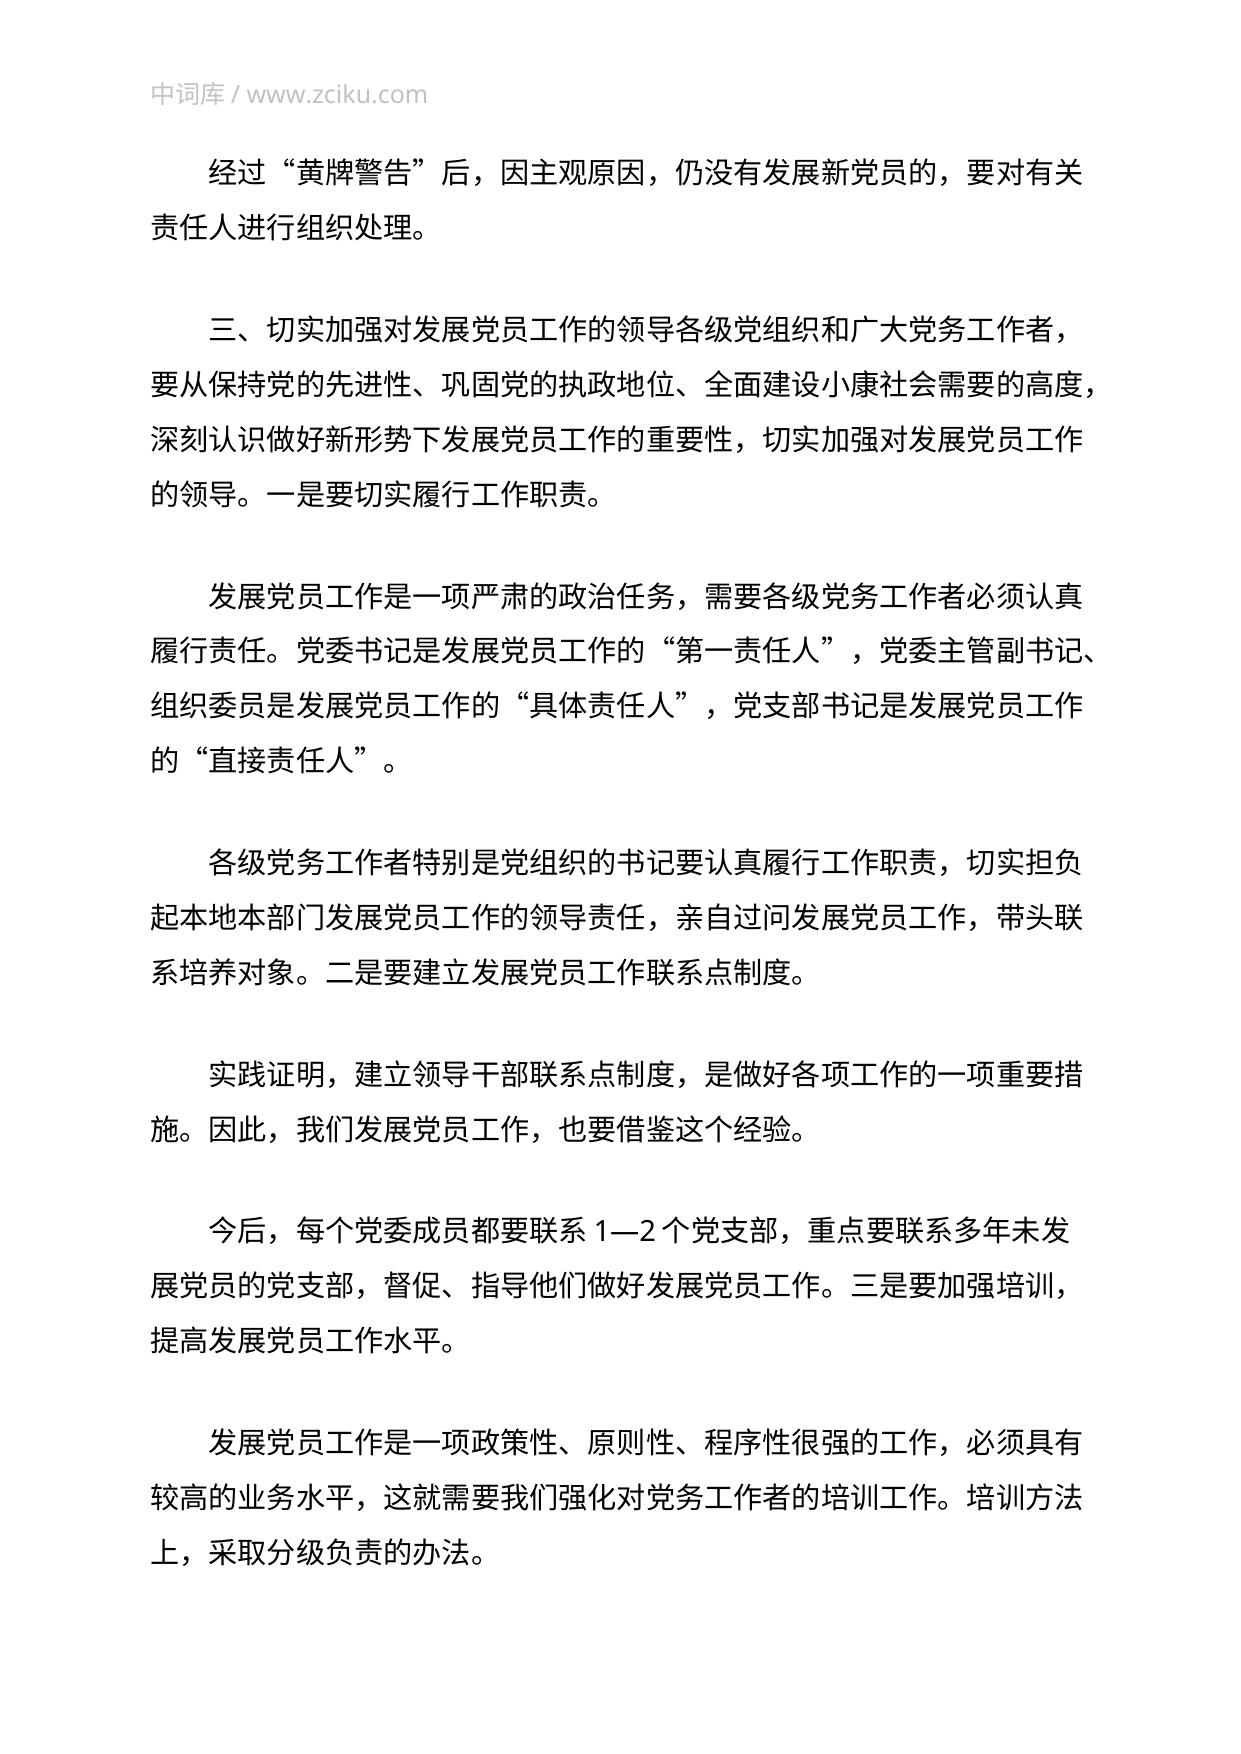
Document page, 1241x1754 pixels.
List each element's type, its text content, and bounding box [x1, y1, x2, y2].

text 经过“黄牌警告”后，因主观原因，仍没有发展新党员的，要对有关责任人进行组织处理。 [150, 150, 1090, 247]
text 各级党务工作者特别是党组织的书记要认真履行工作职责，切实担负起本地本部门发展党员工作的领导责任，亲自过问发展党员工作，带头联系培养对象。二是要建立发展党员工作联系点制度。 [150, 839, 1090, 992]
text 实践证明，建立领导干部联系点制度，是做好各项工作的一项重要措施。因此，我们发展党员工作，也要借鉴这个经验。 [150, 1051, 1090, 1148]
text 发展党员工作是一项严肃的政治任务，需要各级党务工作者必须认真履行责任。党委书记是发展党员工作的“第一责任人”，党委主管副书记、组织委员是发展党员工作的“具体责任人”，党支部书记是发展党员工作的“直接责任人”。 [150, 573, 1090, 780]
text 发展党员工作是一项政策性、原则性、程序性很强的工作，必须具有较高的业务水平，这就需要我们强化对党务工作者的培训工作。培训方法上，采取分级负责的办法。 [150, 1419, 1090, 1572]
text 三、切实加强对发展党员工作的领导各级党组织和广大党务工作者，要从保持党的先进性、巩固党的执政地位、全面建设小康社会需要的高度，深刻认识做好新形势下发展党员工作的重要性，切实加强对发展党员工作的领导。一是要切实履行工作职责。 [150, 307, 1090, 514]
text 今后，每个党委成员都要联系1—2个党支部，重点要联系多年未发展党员的党支部，督促、指导他们做好发展党员工作。三是要加强培训，提高发展党员工作水平。 [150, 1208, 1090, 1360]
